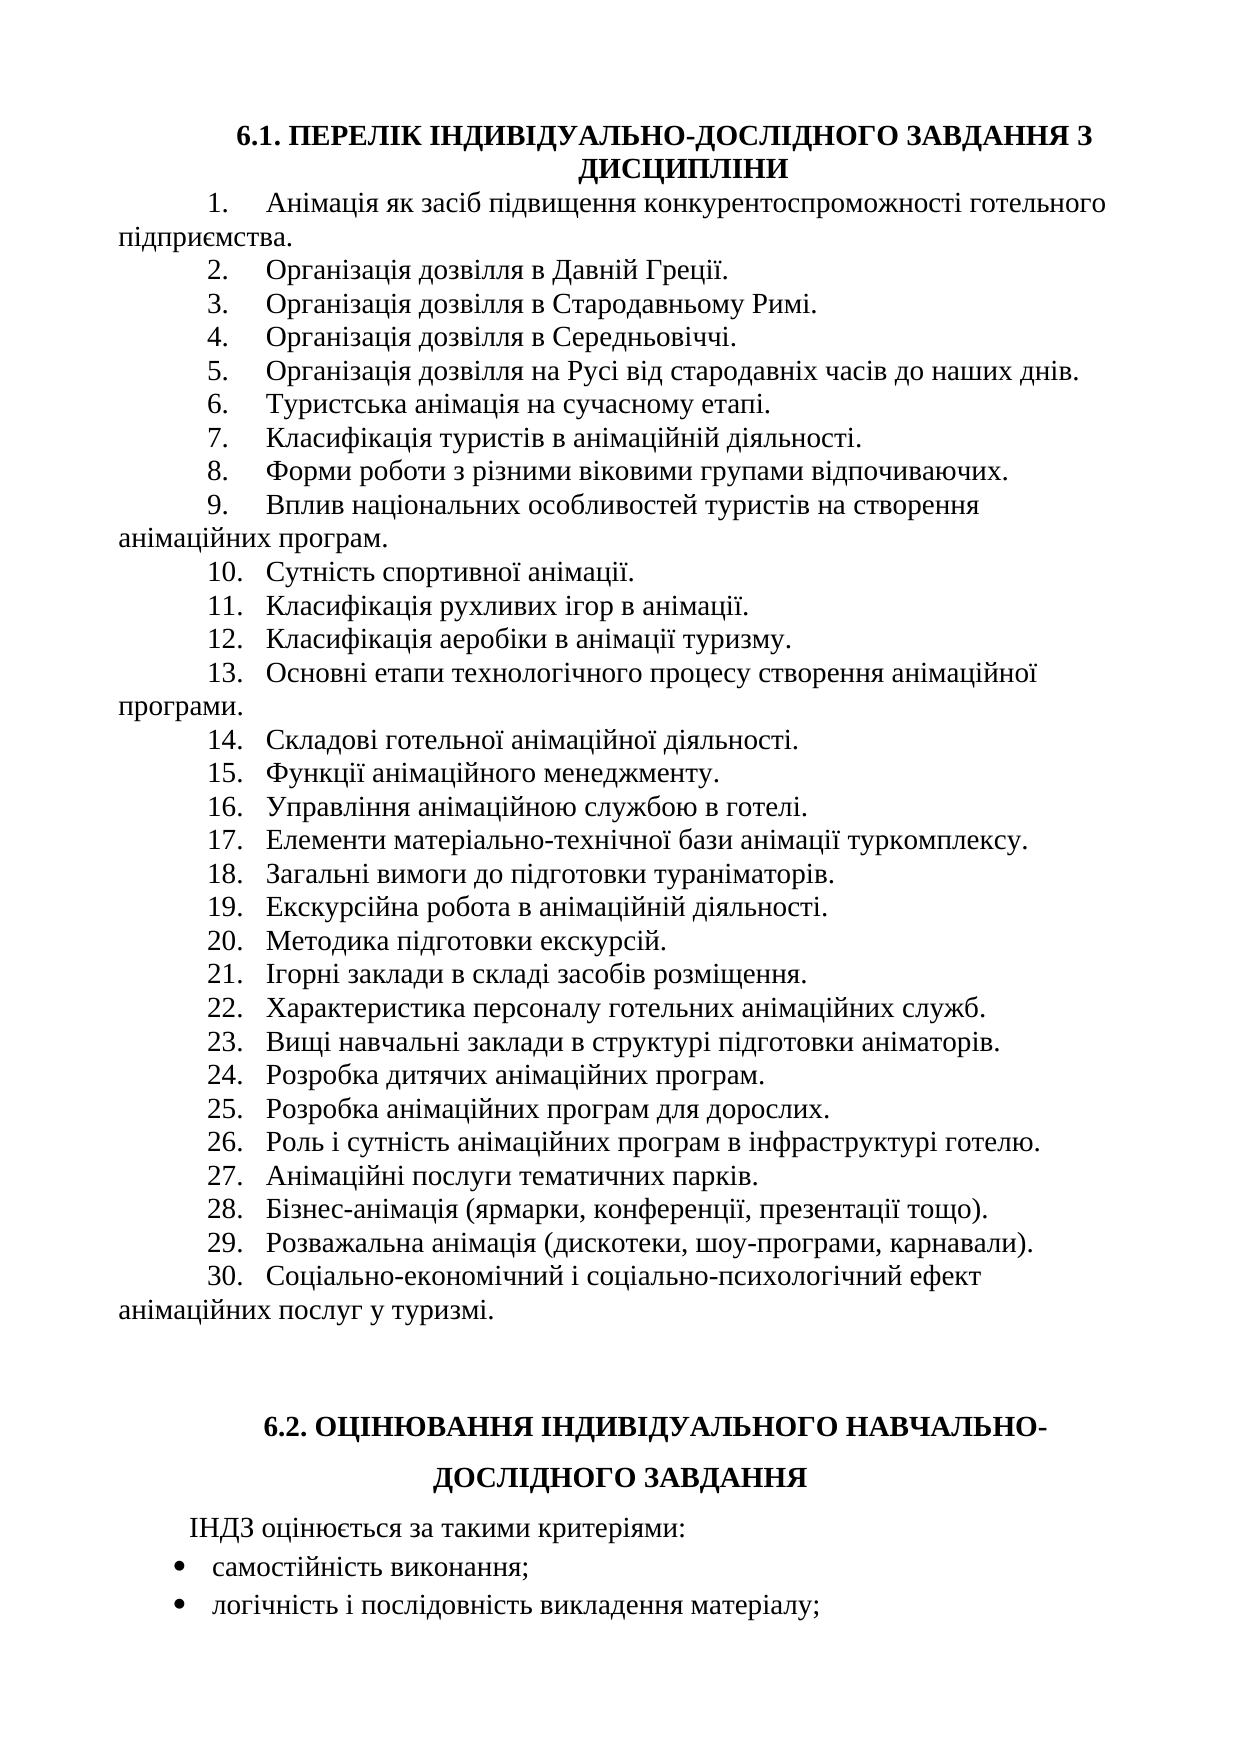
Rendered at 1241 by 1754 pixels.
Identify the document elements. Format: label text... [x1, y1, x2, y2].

text ІНДЗ оцінюється за такими критеріями: [118, 1510, 1122, 1544]
list 11. Класифікація рухливих ігор в анімації. [118, 588, 1122, 621]
list 26. Роль і сутність анімаційних програм в інфраструктурі готелю. [118, 1124, 1122, 1158]
list 1. Анімація як засіб підвищення конкурентоспроможності готельного підприємства. [118, 185, 1122, 252]
list 16. Управління анімаційною службою в готелі. [118, 789, 1122, 822]
list 21. Ігорні заклади в складі засобів розміщення. [118, 957, 1122, 990]
list 10. Сутність спортивної анімації. [118, 554, 1122, 588]
list 25. Розробка анімаційних програм для дорослих. [118, 1091, 1122, 1124]
list 8. Форми роботи з різними віковими групами відпочиваючих. [118, 453, 1122, 487]
list 2. Організація дозвілля в Давній Греції. [118, 252, 1122, 286]
list 3. Організація дозвілля в Стародавньому Римі. [118, 286, 1122, 319]
list 4. Організація дозвілля в Середньовіччі. [118, 319, 1122, 353]
list 27. Анімаційні послуги тематичних парків. [118, 1158, 1122, 1191]
list 24. Розробка дитячих анімаційних програм. [118, 1057, 1122, 1091]
list 19. Екскурсійна робота в анімаційній діяльності. [118, 889, 1122, 923]
list 23. Вищі навчальні заклади в структурі підготовки аніматорів. [118, 1024, 1122, 1057]
list 5. Організація дозвілля на Русі від стародавніх часів до наших днів. [118, 353, 1122, 386]
list 15. Функції анімаційного менеджменту. [118, 755, 1122, 789]
list 28. Бізнес-анімація (ярмарки, конференції, презентації тощо). [118, 1191, 1122, 1225]
list логічність і послідовність викладення матеріалу; [174, 1587, 1122, 1621]
list 13. Основні етапи технологічного процесу створення анімаційної програми. [118, 655, 1122, 722]
list 18. Загальні вимоги до підготовки тураніматорів. [118, 856, 1122, 889]
list самостійність виконання; [174, 1549, 1122, 1582]
list . ПЕРЕЛІК ІНДИВІДУАЛЬНО-ДОСЛІДНОГО ЗАВДАННЯ З ДИСЦИПЛІНИ [207, 118, 1122, 185]
list 17. Елементи матеріально-технічної бази анімації туркомплексу. [118, 822, 1122, 856]
list 20. Методика підготовки екскурсій. [118, 923, 1122, 957]
list 6. Туристська анімація на сучасному етапі. [118, 386, 1122, 420]
list 9. Вплив національних особливостей туристів на створення анімаційних програм. [118, 487, 1122, 554]
list 29. Розважальна анімація (дискотеки, шоу-програми, карнавали). [118, 1225, 1122, 1258]
list 14. Складові готельної анімаційної діяльності. [118, 722, 1122, 755]
list 30. Соціально-економічний і соціально-психологічний ефект анімаційних послуг у туризмі. [118, 1258, 1122, 1326]
list 22. Характеристика персоналу готельних анімаційних служб. [118, 990, 1122, 1024]
list 7. Класифікація туристів в анімаційній діяльності. [118, 420, 1122, 453]
text 6.2. Оцінювання індивідуального навчально-дослідного завдання [118, 1409, 1122, 1493]
list 12. Класифікація аеробіки в анімації туризму. [118, 621, 1122, 655]
